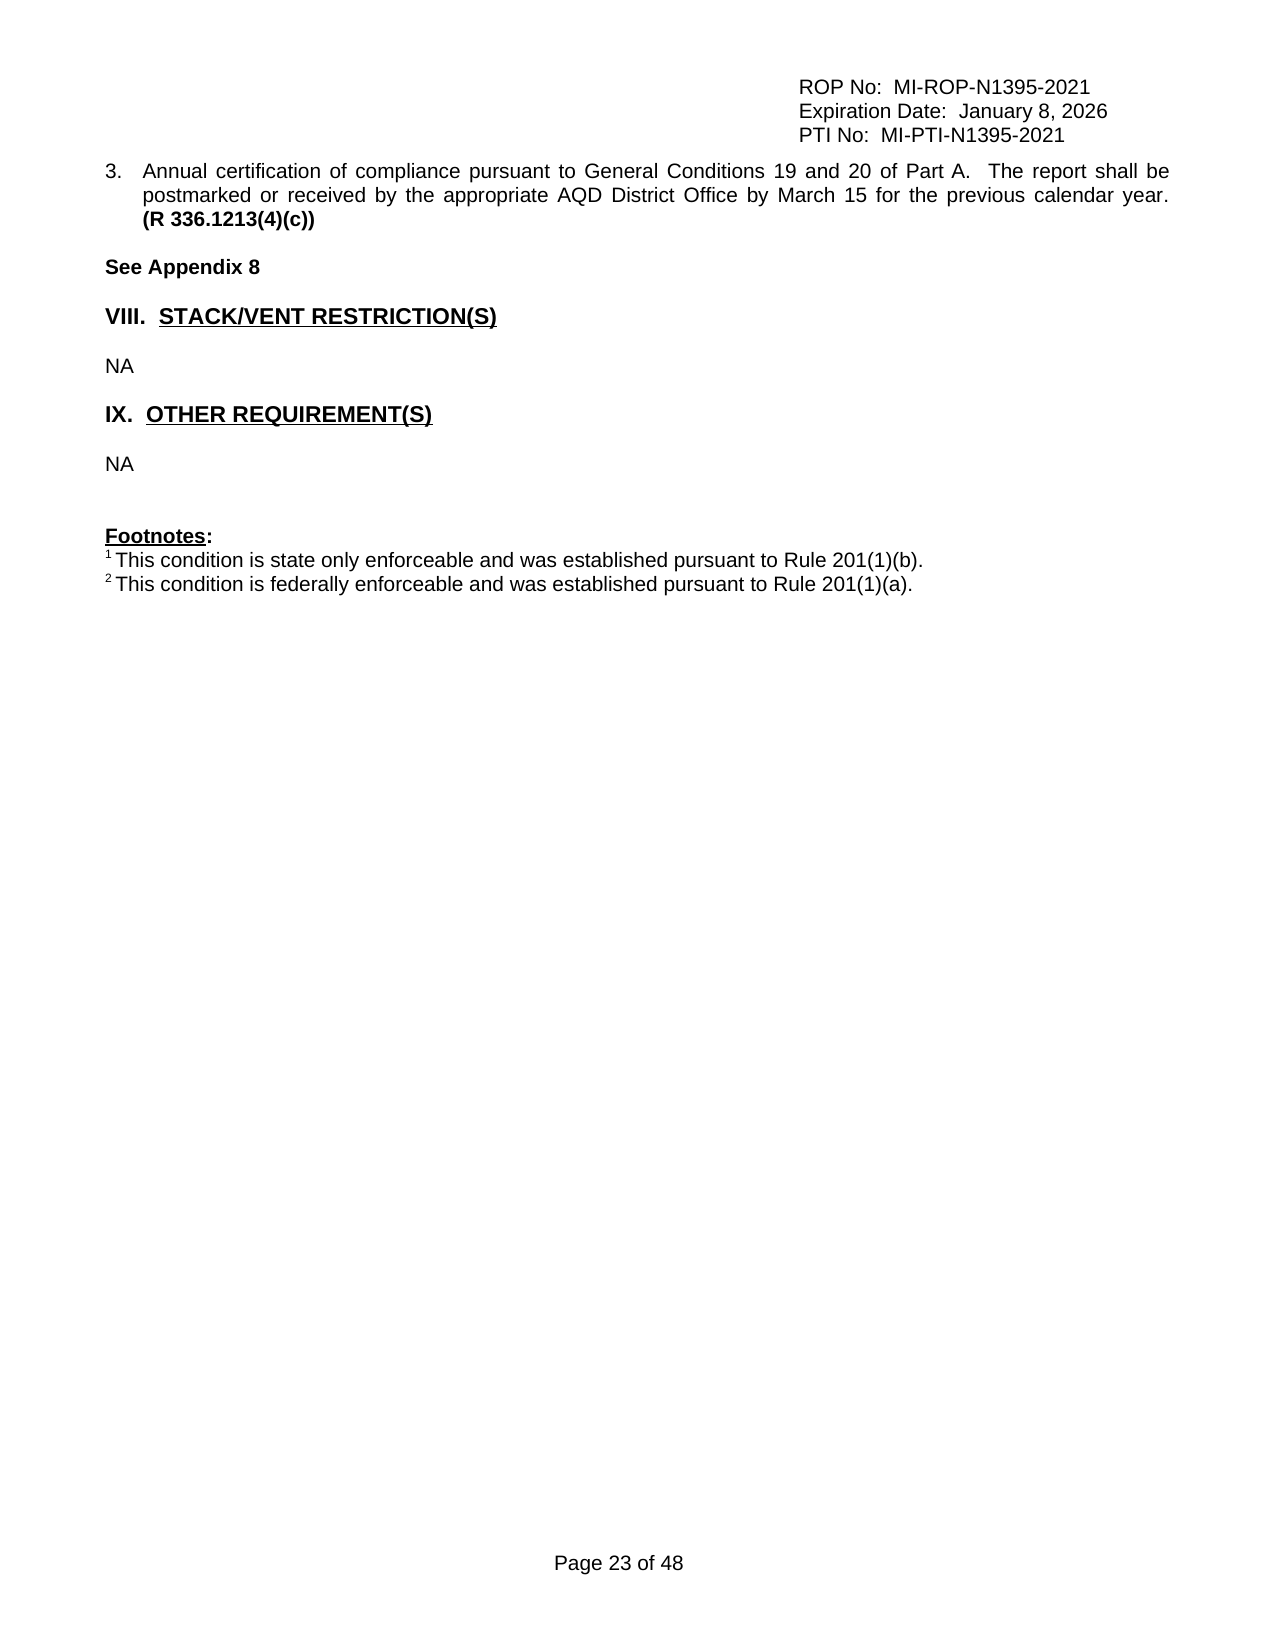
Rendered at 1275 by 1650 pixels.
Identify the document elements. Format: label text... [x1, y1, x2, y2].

text NA [105, 353, 1170, 377]
text 1 This condition is state only enforceable and was established pursuant to Rule 201(1)(b). [105, 547, 1170, 571]
text 3. Annual certification of compliance pursuant to General Conditions 19 and 20 of Part A. The report shall be postmarked or received by the appropriate AQD District Office by March 15 for the previous calendar year. (R 336.1213(4)(c)) [105, 159, 1170, 231]
text VIII. STACK/VENT RESTRICTION(S) [105, 303, 1170, 329]
text IX. OTHER REQUIREMENT(S) [105, 401, 1170, 428]
text See Appendix 8 [105, 255, 1170, 279]
text 2 This condition is federally enforceable and was established pursuant to Rule 201(1)(a). [105, 571, 1170, 595]
text NA [105, 452, 1170, 476]
text Footnotes: [105, 523, 1170, 547]
